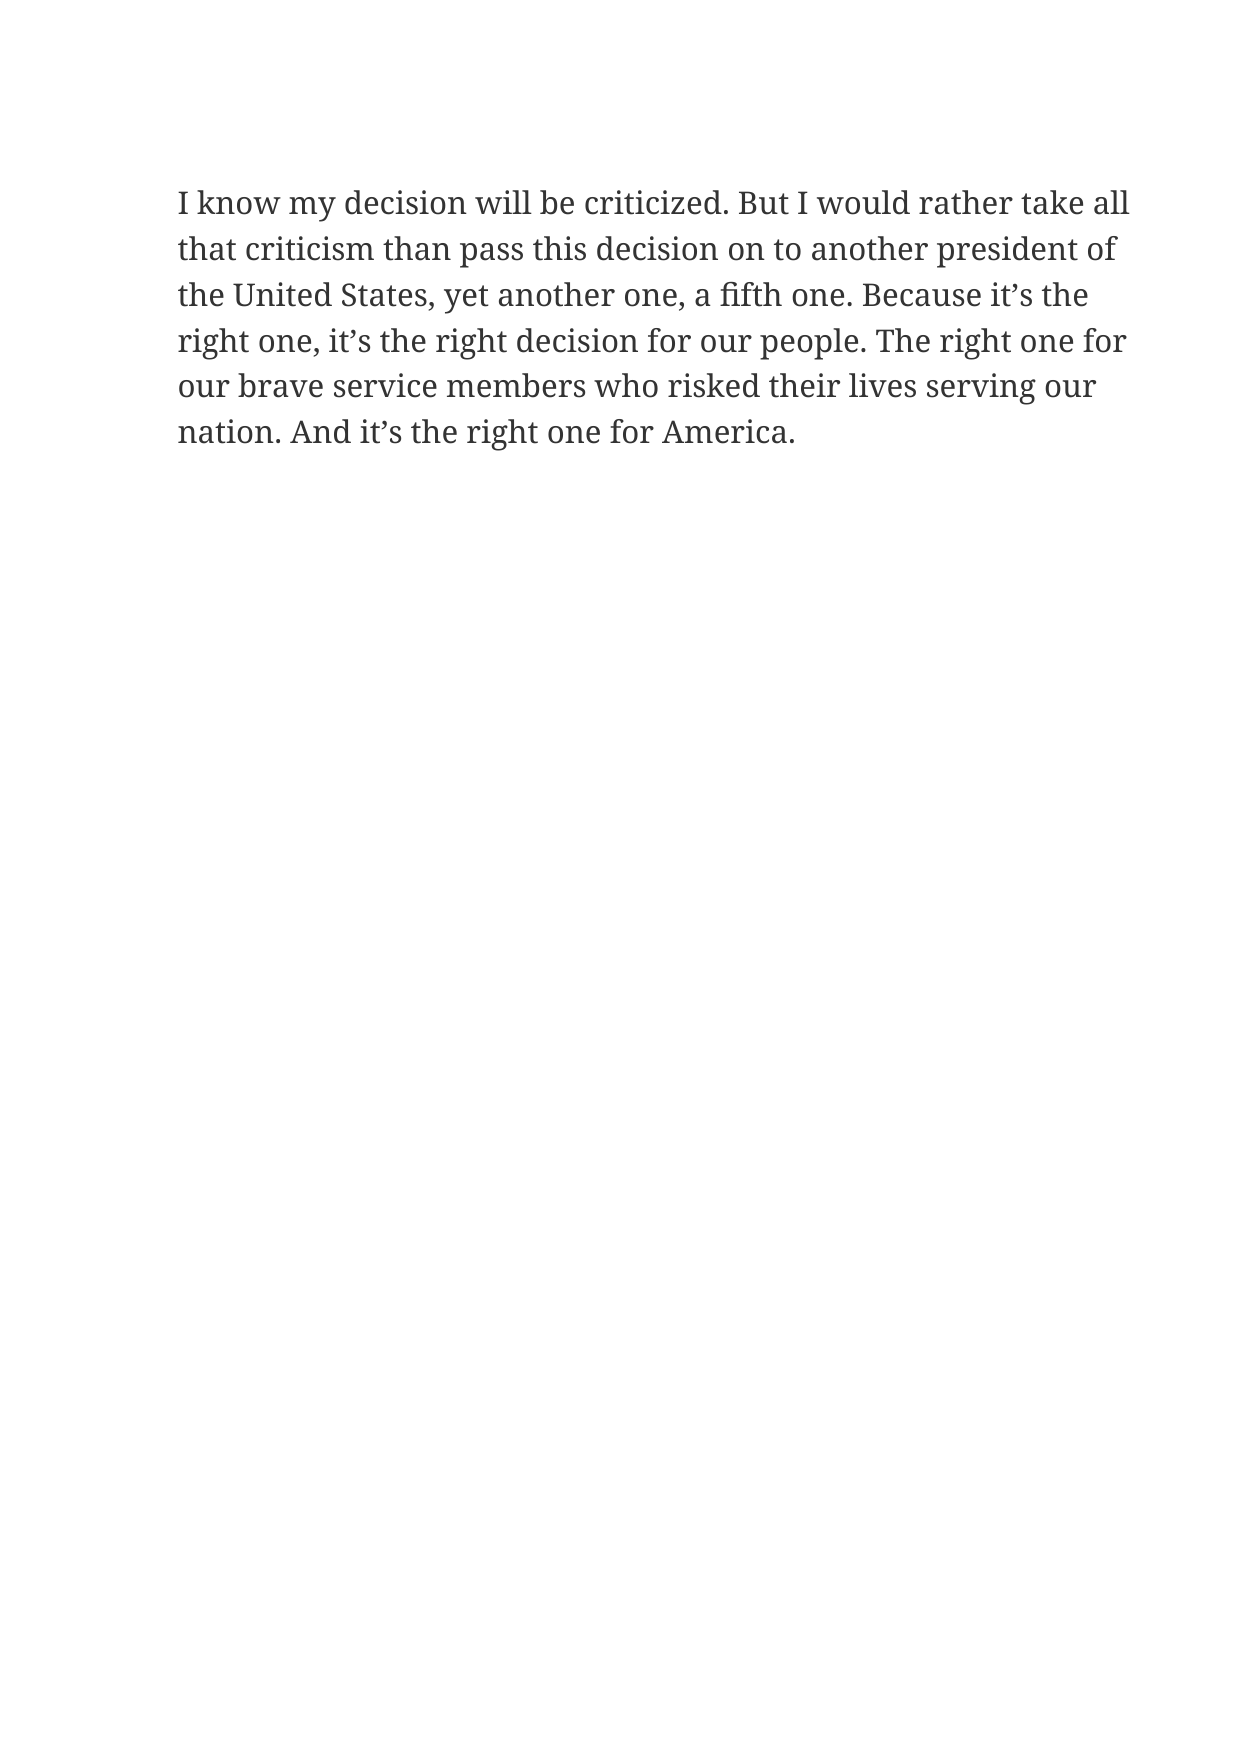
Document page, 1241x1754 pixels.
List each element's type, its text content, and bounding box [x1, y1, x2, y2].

text I know my decision will be criticized. But I would rather take all that criticism than pass this decision on to another president of the United States, yet another one, a fifth one. Because it’s the right one, it’s the right decision for our people. The right one for our brave service members who risked their lives serving our nation. And it’s the right one for America. [177, 181, 1152, 453]
